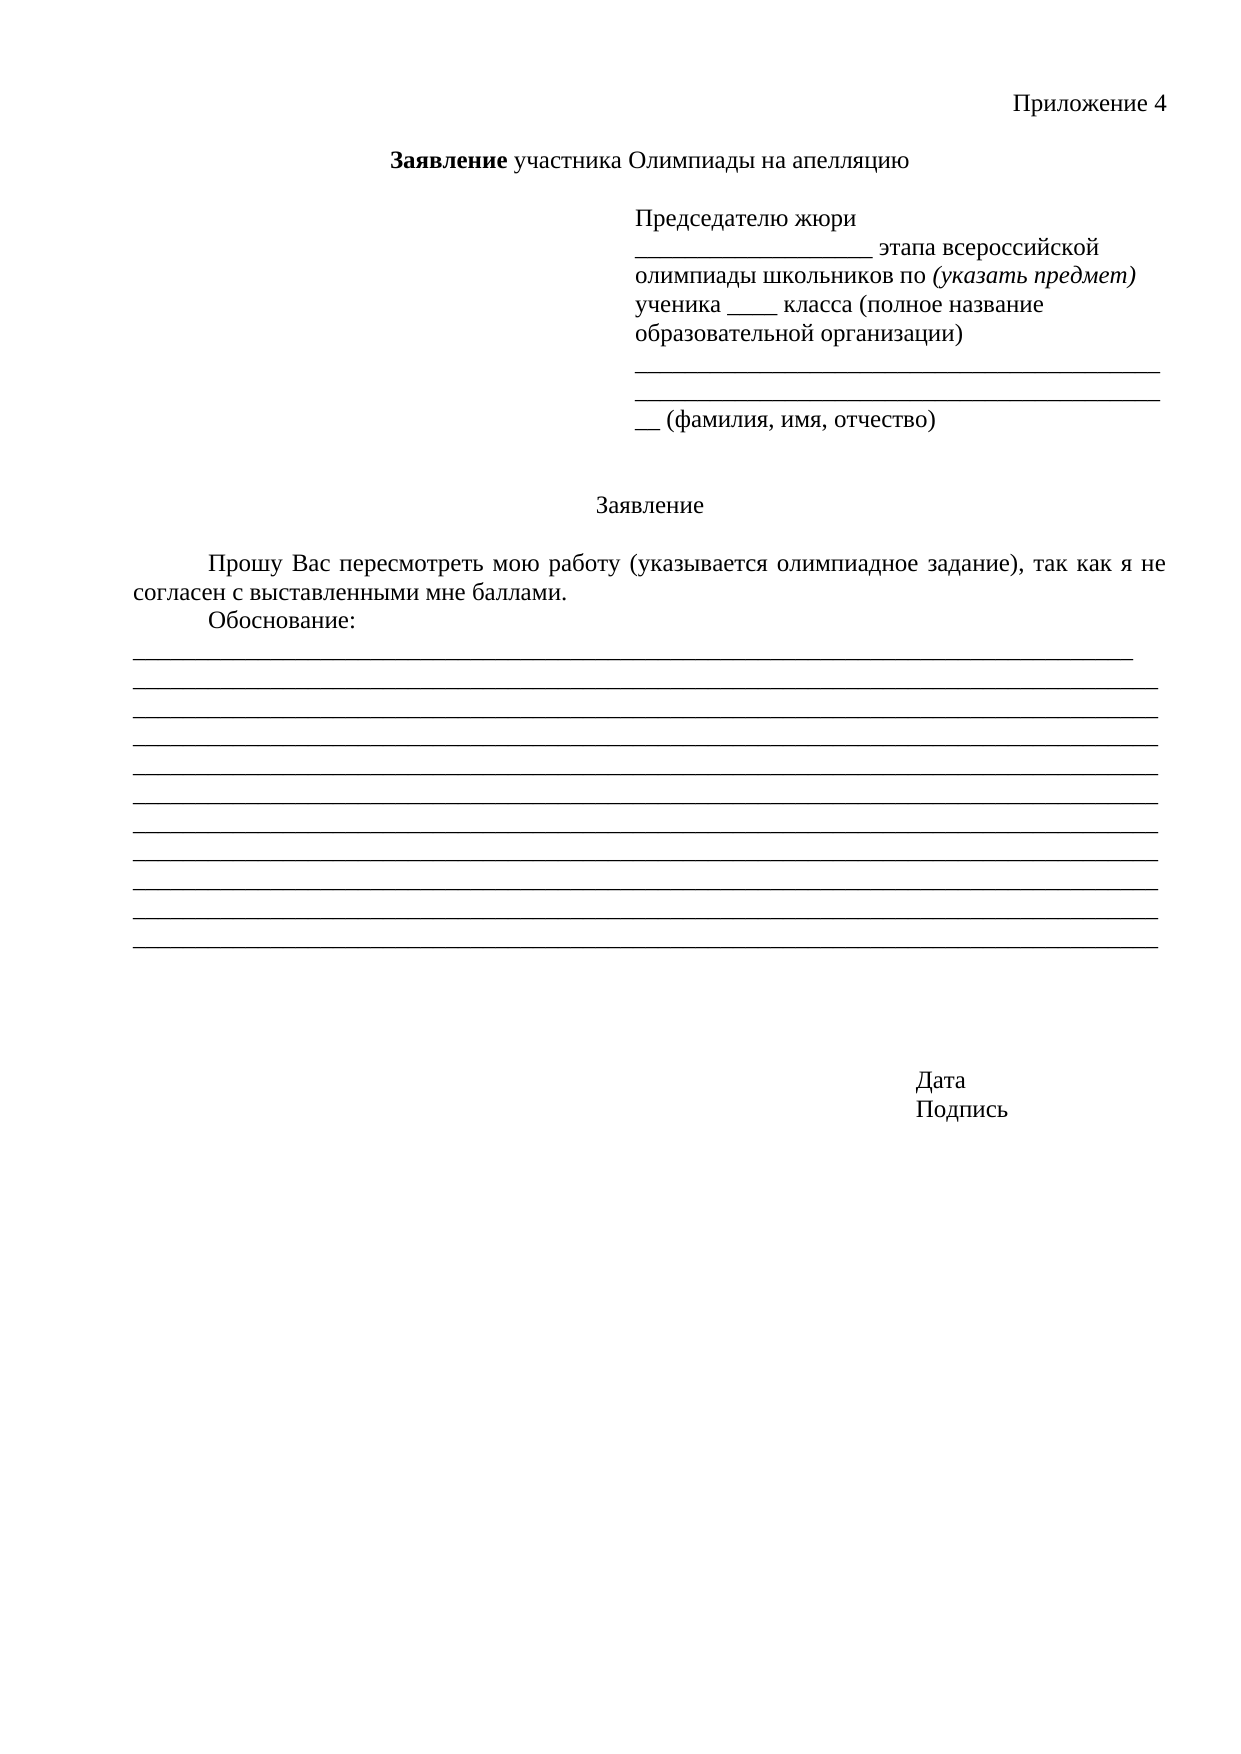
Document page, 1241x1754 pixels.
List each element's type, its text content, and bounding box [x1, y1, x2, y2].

text Дата [133, 1065, 1167, 1094]
text Прошу Вас пересмотреть мою работу (указывается олимпиадное задание), так как я не согласен с выставленными мне баллами. [133, 548, 1167, 605]
text Подпись [133, 1094, 1167, 1123]
text Заявление участника Олимпиады на апелляцию [133, 145, 1167, 174]
text Заявление [133, 490, 1167, 519]
text Обоснование: ________________________________________________________________________________ [133, 605, 1167, 663]
text Председателю жюри [635, 203, 1167, 232]
text ___________________ этапа всероссийской олимпиады школьников по (указать предмет) ученика ____ класса (полное название образовательной организации) ______________________________________________________________________________________ (фамилия, имя, отчество) [635, 232, 1167, 433]
text ____________________________________________________________________________________________________________________________________________________________________________________________________________________________________________________________________________________________________________________________________________________________________________________________________________________________________________________________________________________________________________________________________________________________________________________________________________________________________________________________________________________________________________________________________________________________________________________________________________________________________________________ [133, 663, 1167, 950]
text Приложение 4 [133, 88, 1167, 117]
